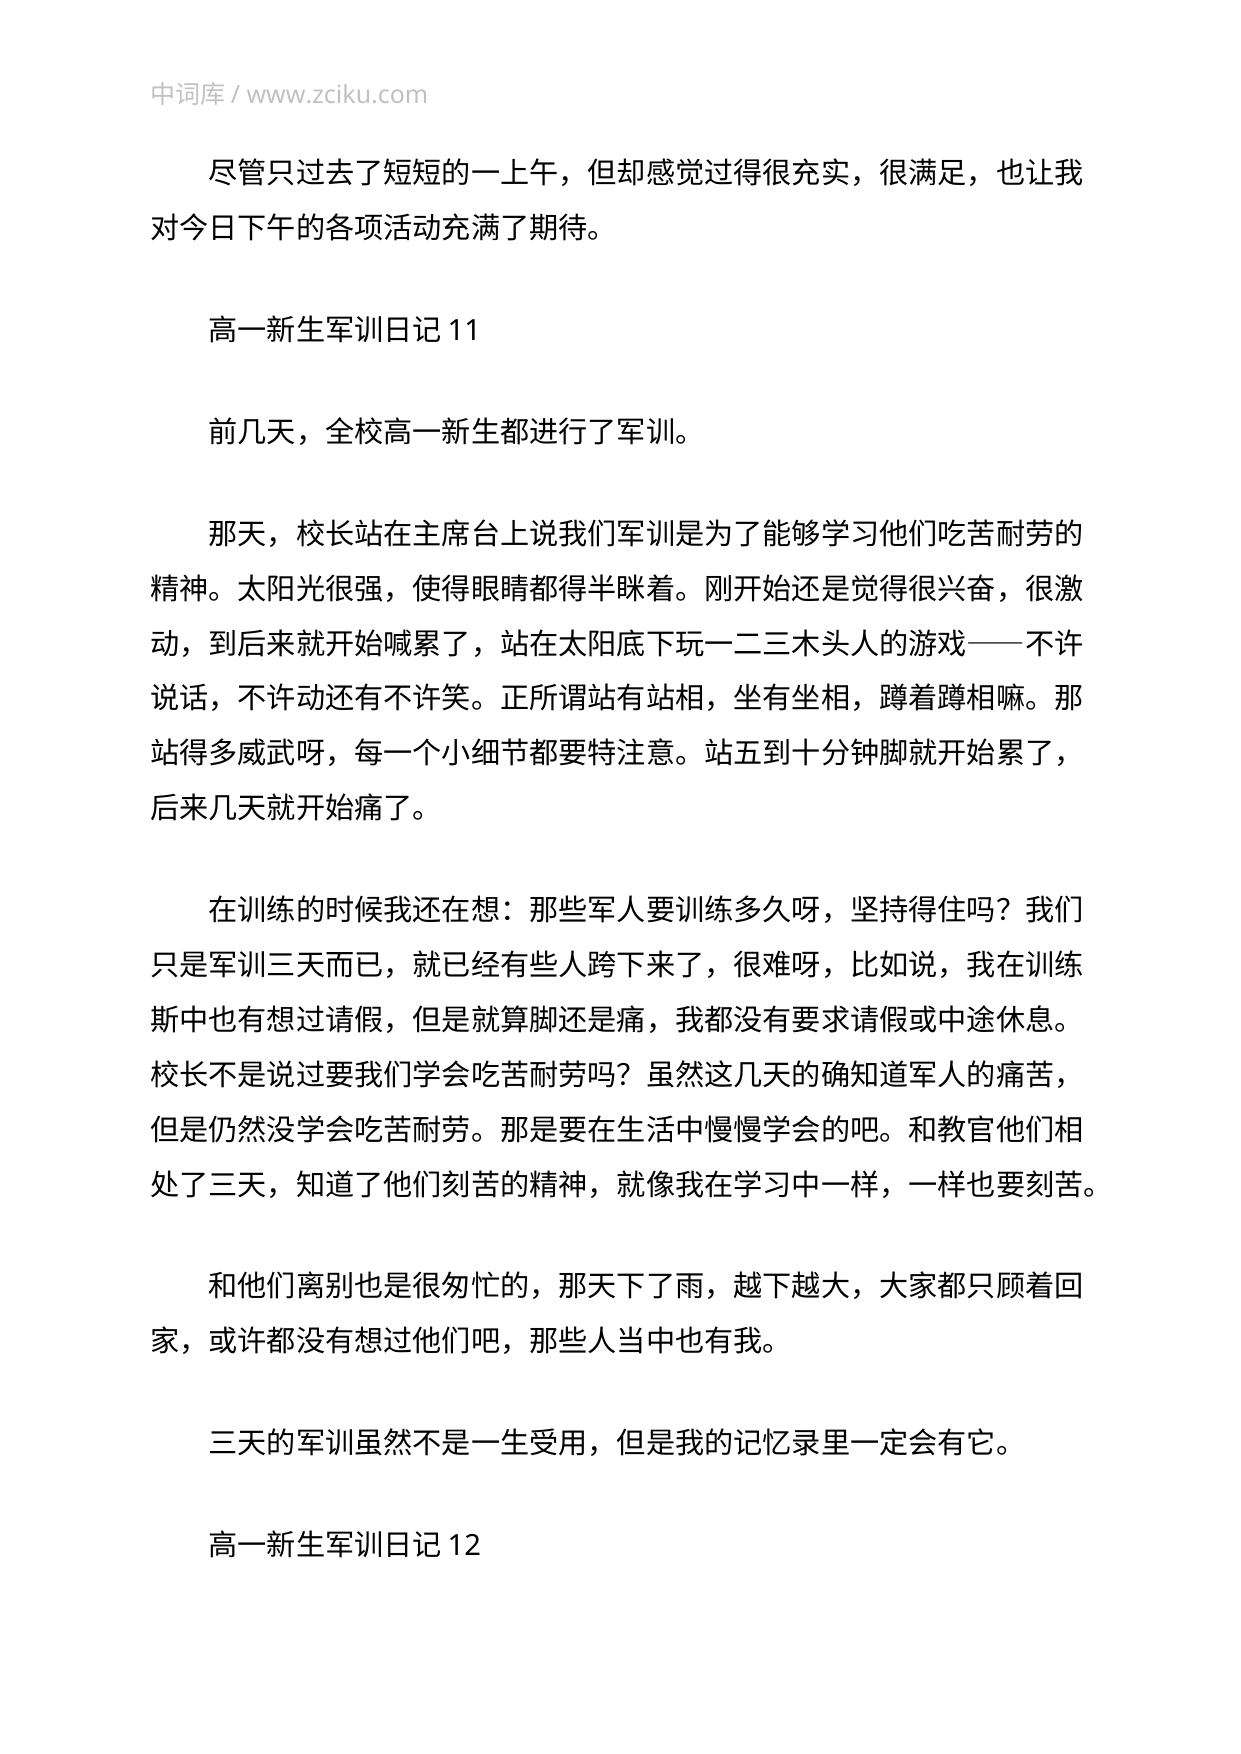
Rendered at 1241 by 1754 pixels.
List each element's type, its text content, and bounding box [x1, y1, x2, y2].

text 和他们离别也是很匆忙的，那天下了雨，越下越大，大家都只顾着回家，或许都没有想过他们吧，那些人当中也有我。 [150, 1263, 1090, 1360]
text 高一新生军训日记11 [150, 307, 1090, 349]
text 那天，校长站在主席台上说我们军训是为了能够学习他们吃苦耐劳的精神。太阳光很强，使得眼睛都得半眯着。刚开始还是觉得很兴奋，很激动，到后来就开始喊累了，站在太阳底下玩一二三木头人的游戏——不许说话，不许动还有不许笑。正所谓站有站相，坐有坐相，蹲着蹲相嘛。那站得多威武呀，每一个小细节都要特注意。站五到十分钟脚就开始累了，后来几天就开始痛了。 [150, 510, 1090, 827]
text 在训练的时候我还在想：那些军人要训练多久呀，坚持得住吗？我们只是军训三天而已，就已经有些人跨下来了，很难呀，比如说，我在训练斯中也有想过请假，但是就算脚还是痛，我都没有要求请假或中途休息。校长不是说过要我们学会吃苦耐劳吗？虽然这几天的确知道军人的痛苦，但是仍然没学会吃苦耐劳。那是要在生活中慢慢学会的吧。和教官他们相处了三天，知道了他们刻苦的精神，就像我在学习中一样，一样也要刻苦。 [150, 887, 1090, 1203]
text 尽管只过去了短短的一上午，但却感觉过得很充实，很满足，也让我对今日下午的各项活动充满了期待。 [150, 150, 1090, 247]
text 三天的军训虽然不是一生受用，但是我的记忆录里一定会有它。 [150, 1419, 1090, 1462]
text 前几天，全校高一新生都进行了军训。 [150, 409, 1090, 451]
text 高一新生军训日记12 [150, 1521, 1090, 1564]
